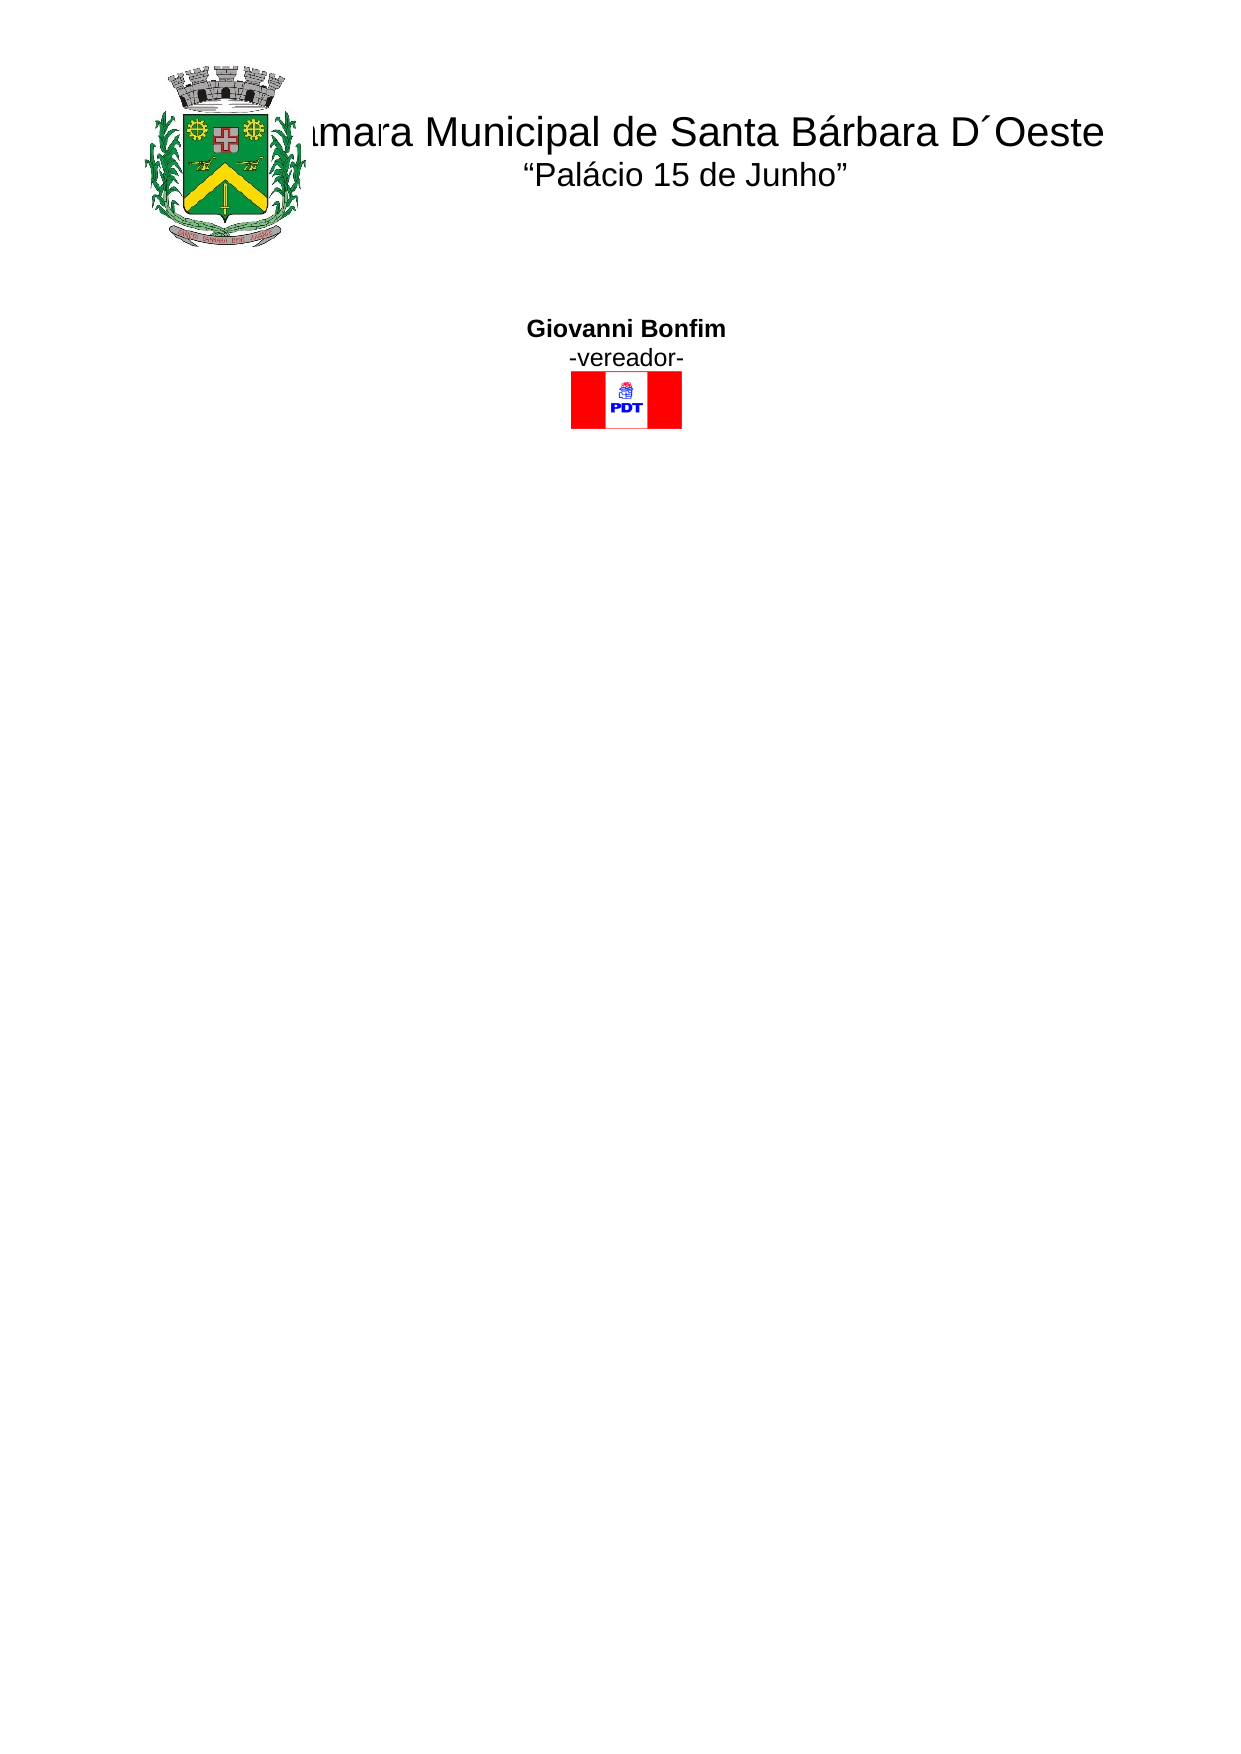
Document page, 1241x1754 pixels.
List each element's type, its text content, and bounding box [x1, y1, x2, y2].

text -vereador- [177, 342, 1063, 371]
text Giovanni Bonfim [177, 314, 1063, 342]
picture [144, 66, 313, 254]
picture [571, 371, 682, 429]
